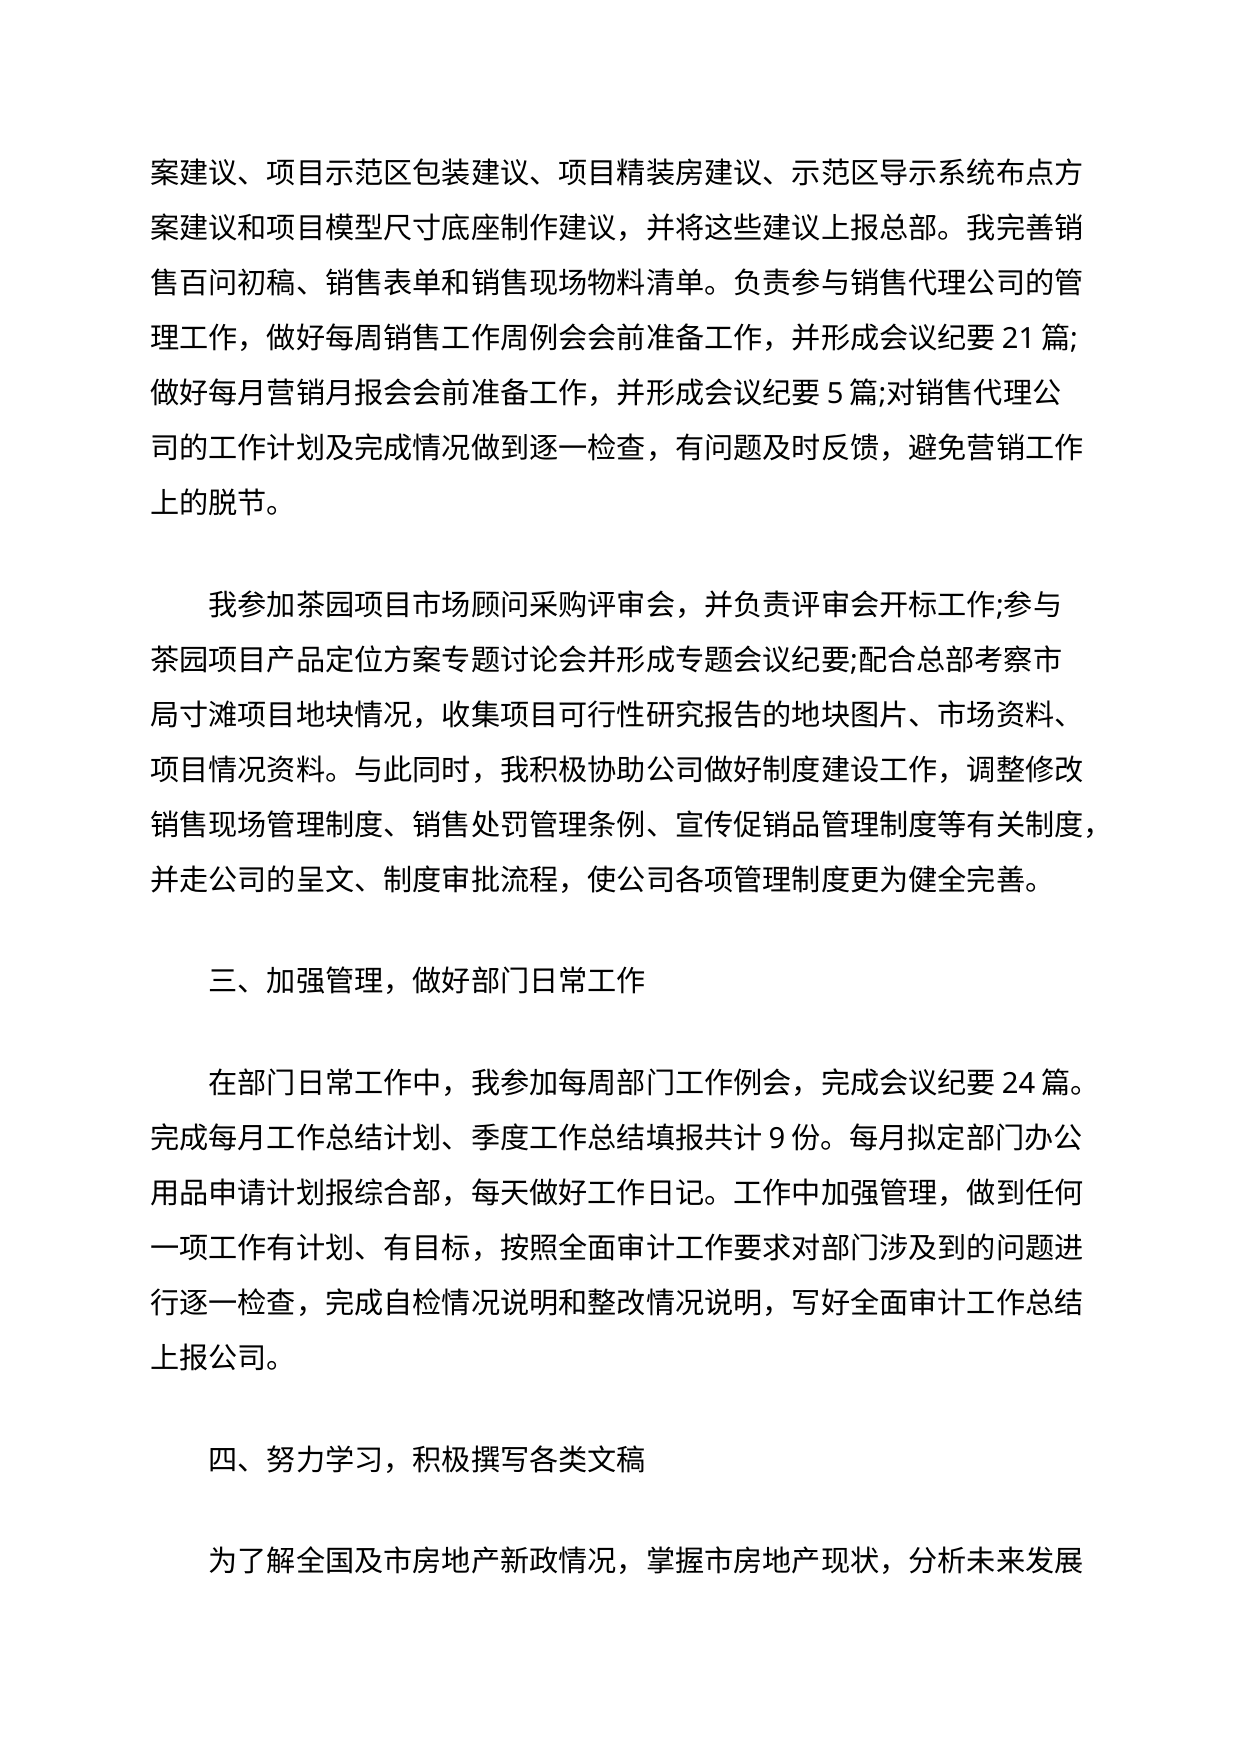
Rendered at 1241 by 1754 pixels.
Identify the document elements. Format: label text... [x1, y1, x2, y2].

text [150, 1538, 1090, 1580]
text 四、努力学习，积极撰写各类文稿 [150, 1436, 1090, 1478]
text 在部门日常工作中，我参加每周部门工作例会，完成会议纪要24篇。完成每月工作总结计划、季度工作总结填报共计9份。每月拟定部门办公用品申请计划报综合部，每天做好工作日记。工作中加强管理，做到任何一项工作有计划、有目标，按照全面审计工作要求对部门涉及到的问题进行逐一检查，完成自检情况说明和整改情况说明，写好全面审计工作总结上报公司。 [150, 1059, 1090, 1377]
text 我参加茶园项目市场顾问采购评审会，并负责评审会开标工作;参与茶园项目产品定位方案专题讨论会并形成专题会议纪要;配合总部考察市局寸滩项目地块情况，收集项目可行性研究报告的地块图片、市场资料、项目情况资料。与此同时，我积极协助公司做好制度建设工作，调整修改销售现场管理制度、销售处罚管理条例、宣传促销品管理制度等有关制度，并走公司的呈文、制度审批流程，使公司各项管理制度更为健全完善。 [150, 581, 1090, 898]
text 三、加强管理，做好部门日常工作 [150, 958, 1090, 1000]
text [150, 150, 1090, 522]
